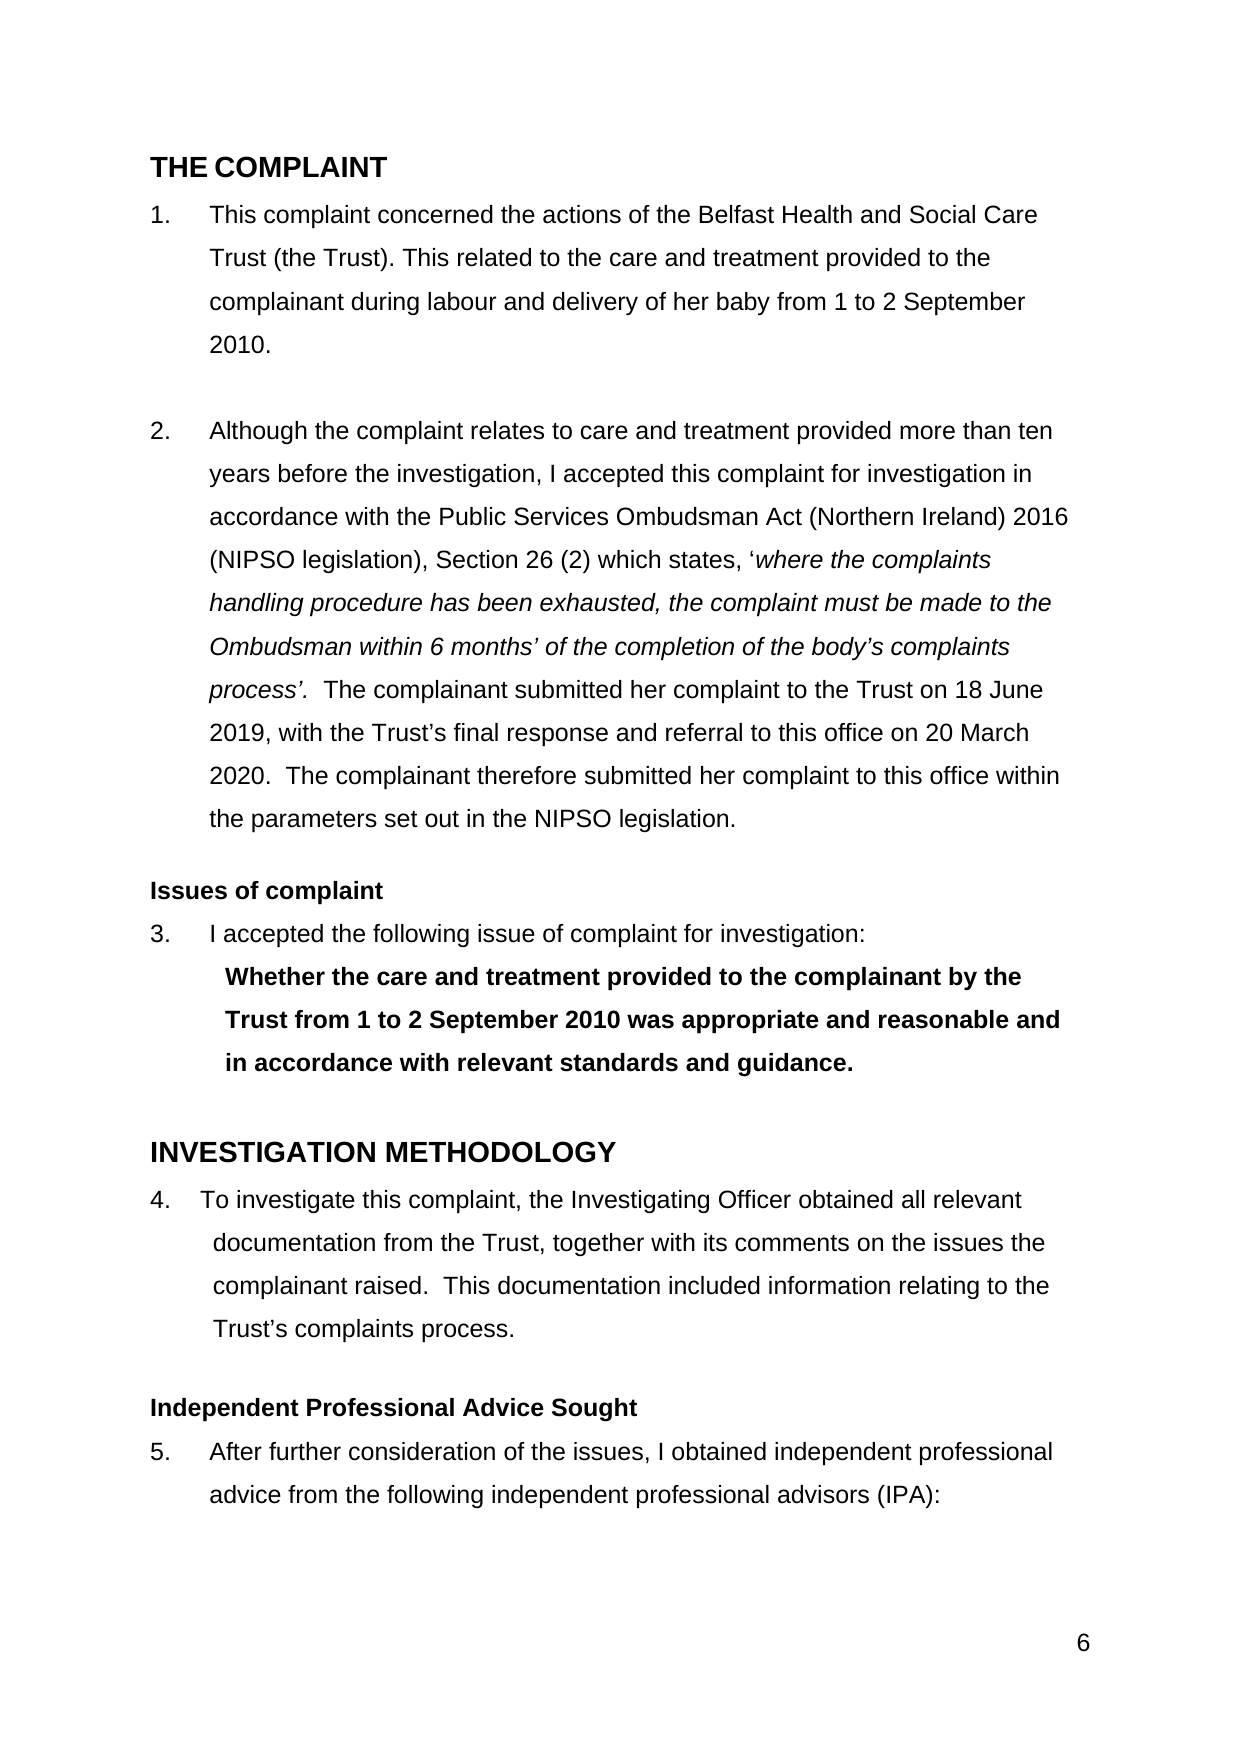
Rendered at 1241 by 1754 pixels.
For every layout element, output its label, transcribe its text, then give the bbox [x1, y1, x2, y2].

text Independent Professional Advice Sought [150, 1393, 1090, 1422]
text THE COMPLAINT [150, 150, 1090, 183]
list After further consideration of the issues, I obtained independent professional advice from the following independent professional advisors (IPA): [150, 1437, 1090, 1508]
text Issues of complaint [150, 876, 1090, 905]
list Whether the care and treatment provided to the complainant by the Trust from 1 to 2 September 2010 was appropriate and reasonable and in accordance with relevant standards and guidance. [225, 962, 1090, 1077]
list I accepted the following issue of complaint for investigation: [150, 919, 1090, 948]
list To investigate this complaint, the Investigating Officer obtained all relevant documentation from the Trust, together with its comments on the issues the complainant raised. This documentation included information relating to the Trust’s complaints process. [150, 1185, 1090, 1343]
list This complaint concerned the actions of the Belfast Health and Social Care Trust (the Trust). This related to the care and treatment provided to the complainant during labour and delivery of her baby from 1 to 2 September 2010. [150, 200, 1090, 358]
text INVESTIGATION METHODOLOGY [150, 1135, 1090, 1168]
list Although the complaint relates to care and treatment provided more than ten years before the investigation, I accepted this complaint for investigation in accordance with the Public Services Ombudsman Act (Northern Ireland) 2016 (NIPSO legislation), Section 26 (2) which states, ‘where the complaints handling procedure has been exhausted, the complaint must be made to the Ombudsman within 6 months’ of the completion of the body’s complaints process’. The complainant submitted her complaint to the Trust on 18 June 2019, with the Trust’s final response and referral to this office on 20 March 2020. The complainant therefore submitted her complaint to this office within the parameters set out in the NIPSO legislation. [150, 416, 1090, 833]
